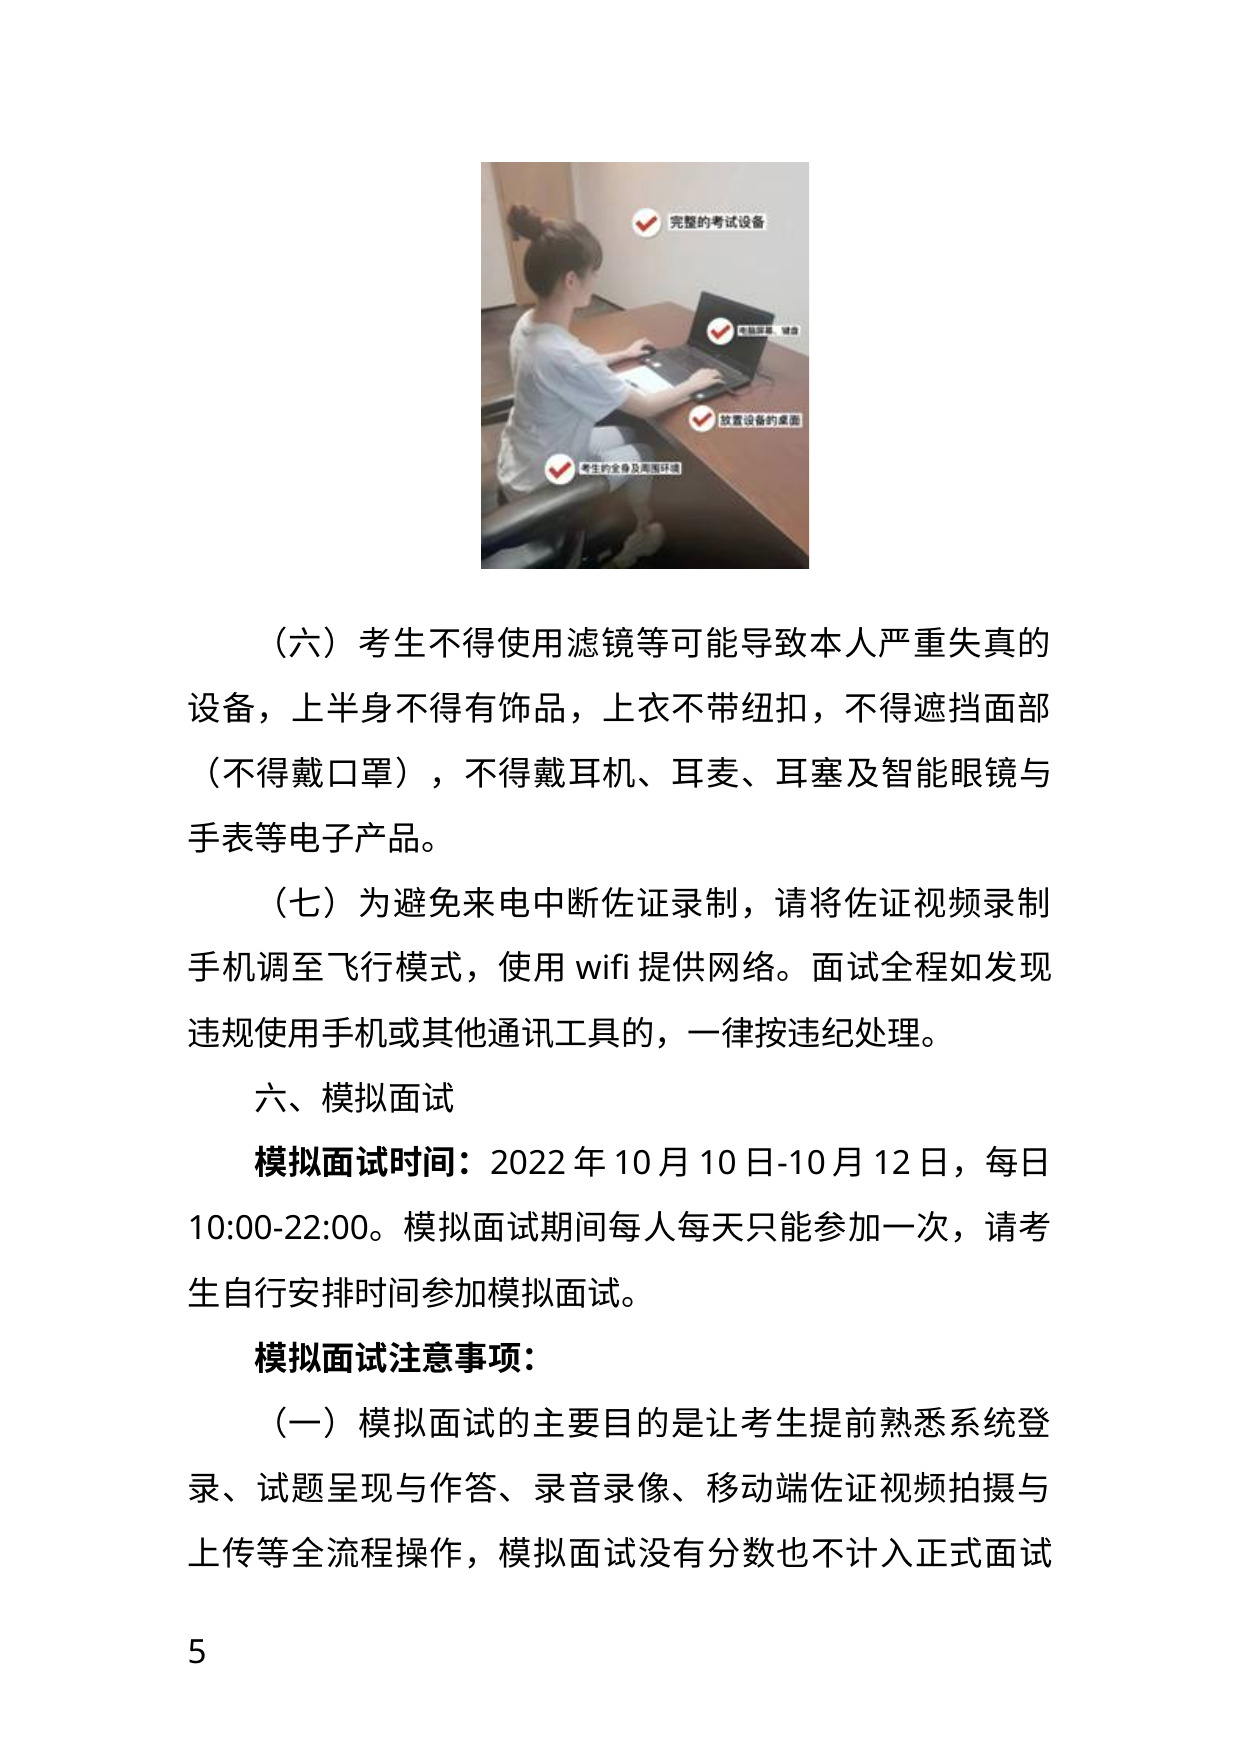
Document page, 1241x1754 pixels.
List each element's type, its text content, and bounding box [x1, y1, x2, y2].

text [187, 1388, 1053, 1583]
list （六）考生不得使用滤镜等可能导致本人严重失真的设备，上半身不得有饰品，上衣不带纽扣，不得遮挡面部（不得戴口罩），不得戴耳机、耳麦、耳塞及智能眼镜与手表等电子产品。 [187, 608, 1053, 868]
list （七）为避免来电中断佐证录制，请将佐证视频录制手机调至飞行模式，使用wifi提供网络。面试全程如发现违规使用手机或其他通讯工具的，一律按违纪处理。 [187, 868, 1053, 1063]
list 六、模拟面试 [254, 1063, 1053, 1128]
text 模拟面试注意事项： [187, 1323, 1053, 1388]
text 模拟面试时间：2022年10月10日-10月12日，每日10:00-22:00。模拟面试期间每人每天只能参加一次，请考生自行安排时间参加模拟面试。 [187, 1128, 1053, 1323]
picture [481, 162, 810, 569]
